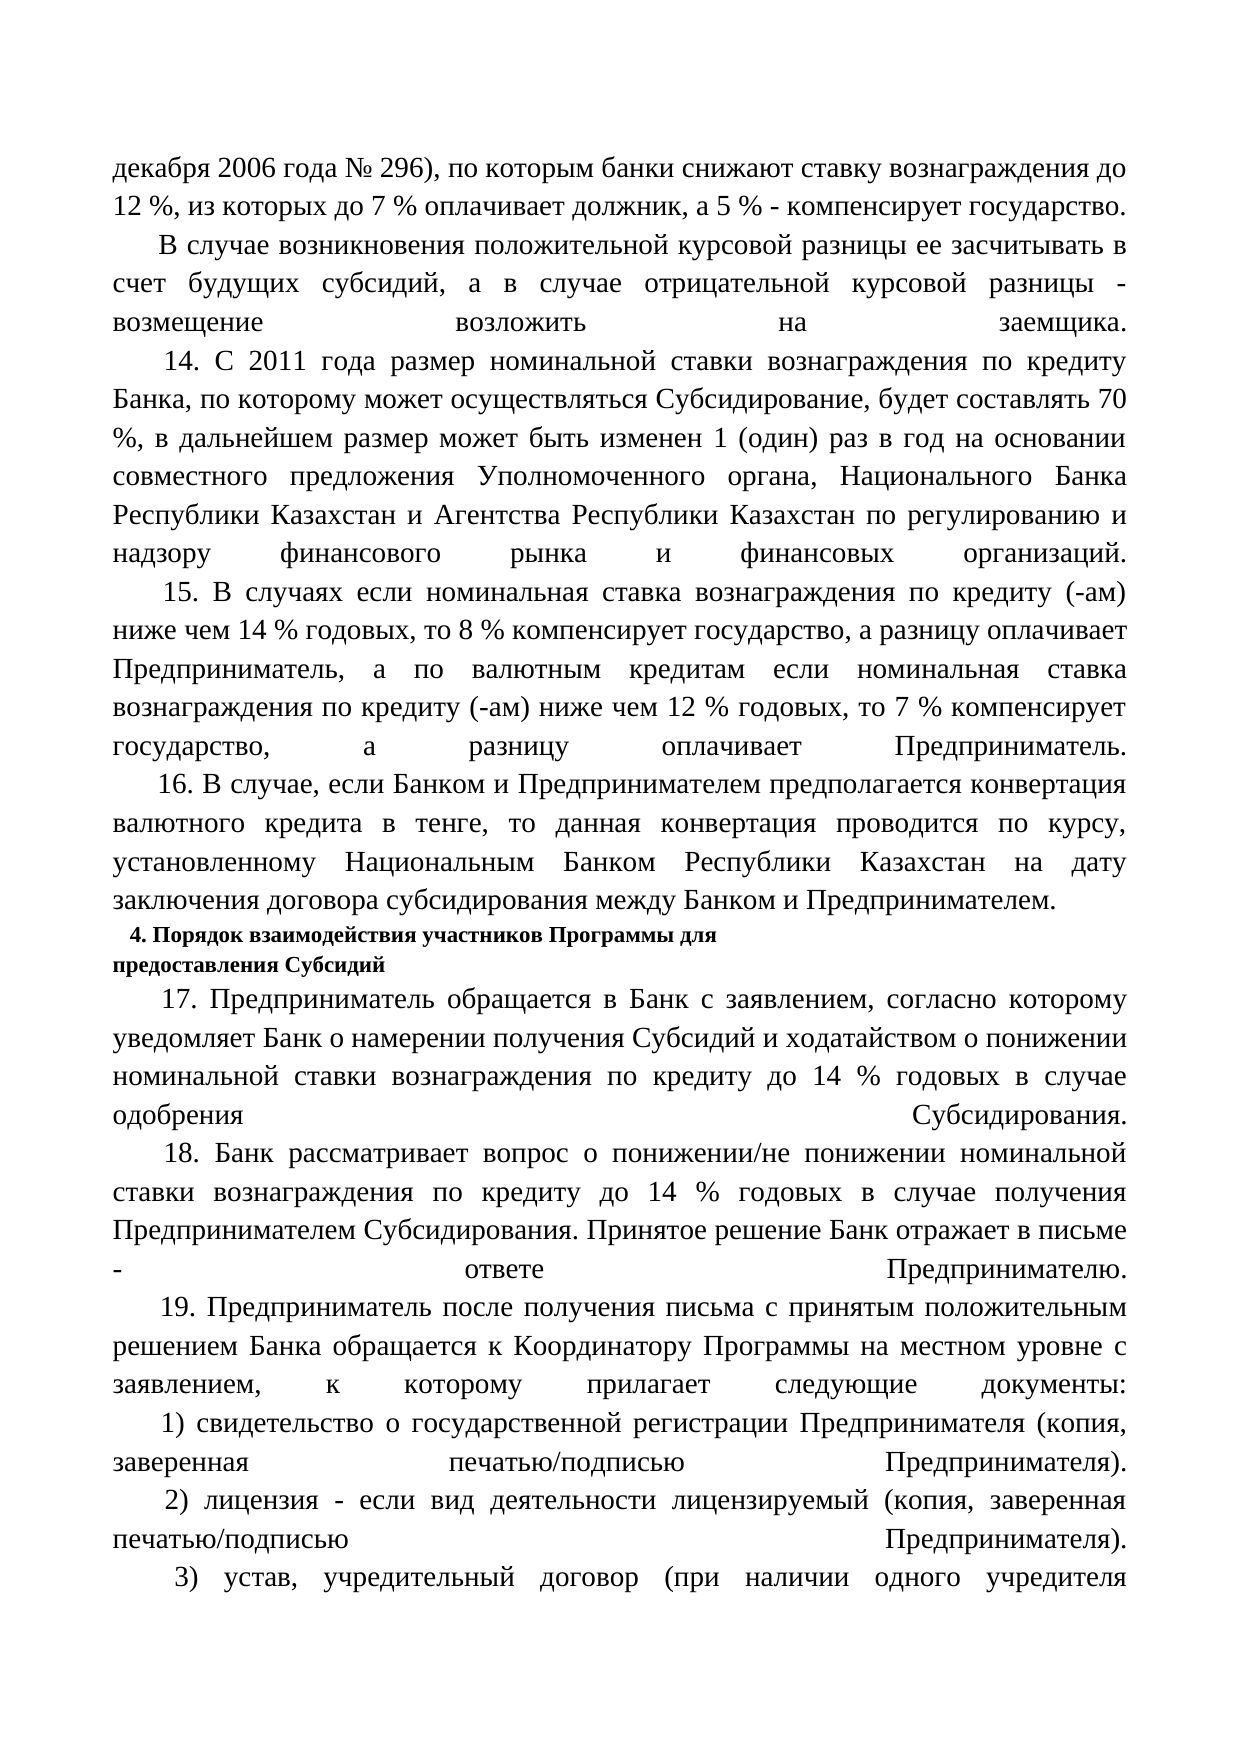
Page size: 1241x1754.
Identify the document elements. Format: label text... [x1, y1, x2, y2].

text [112, 150, 1128, 916]
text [112, 981, 1128, 1593]
text 4. Порядок взаимодействия участников Программы для предоставления Субсидий [112, 921, 1128, 977]
